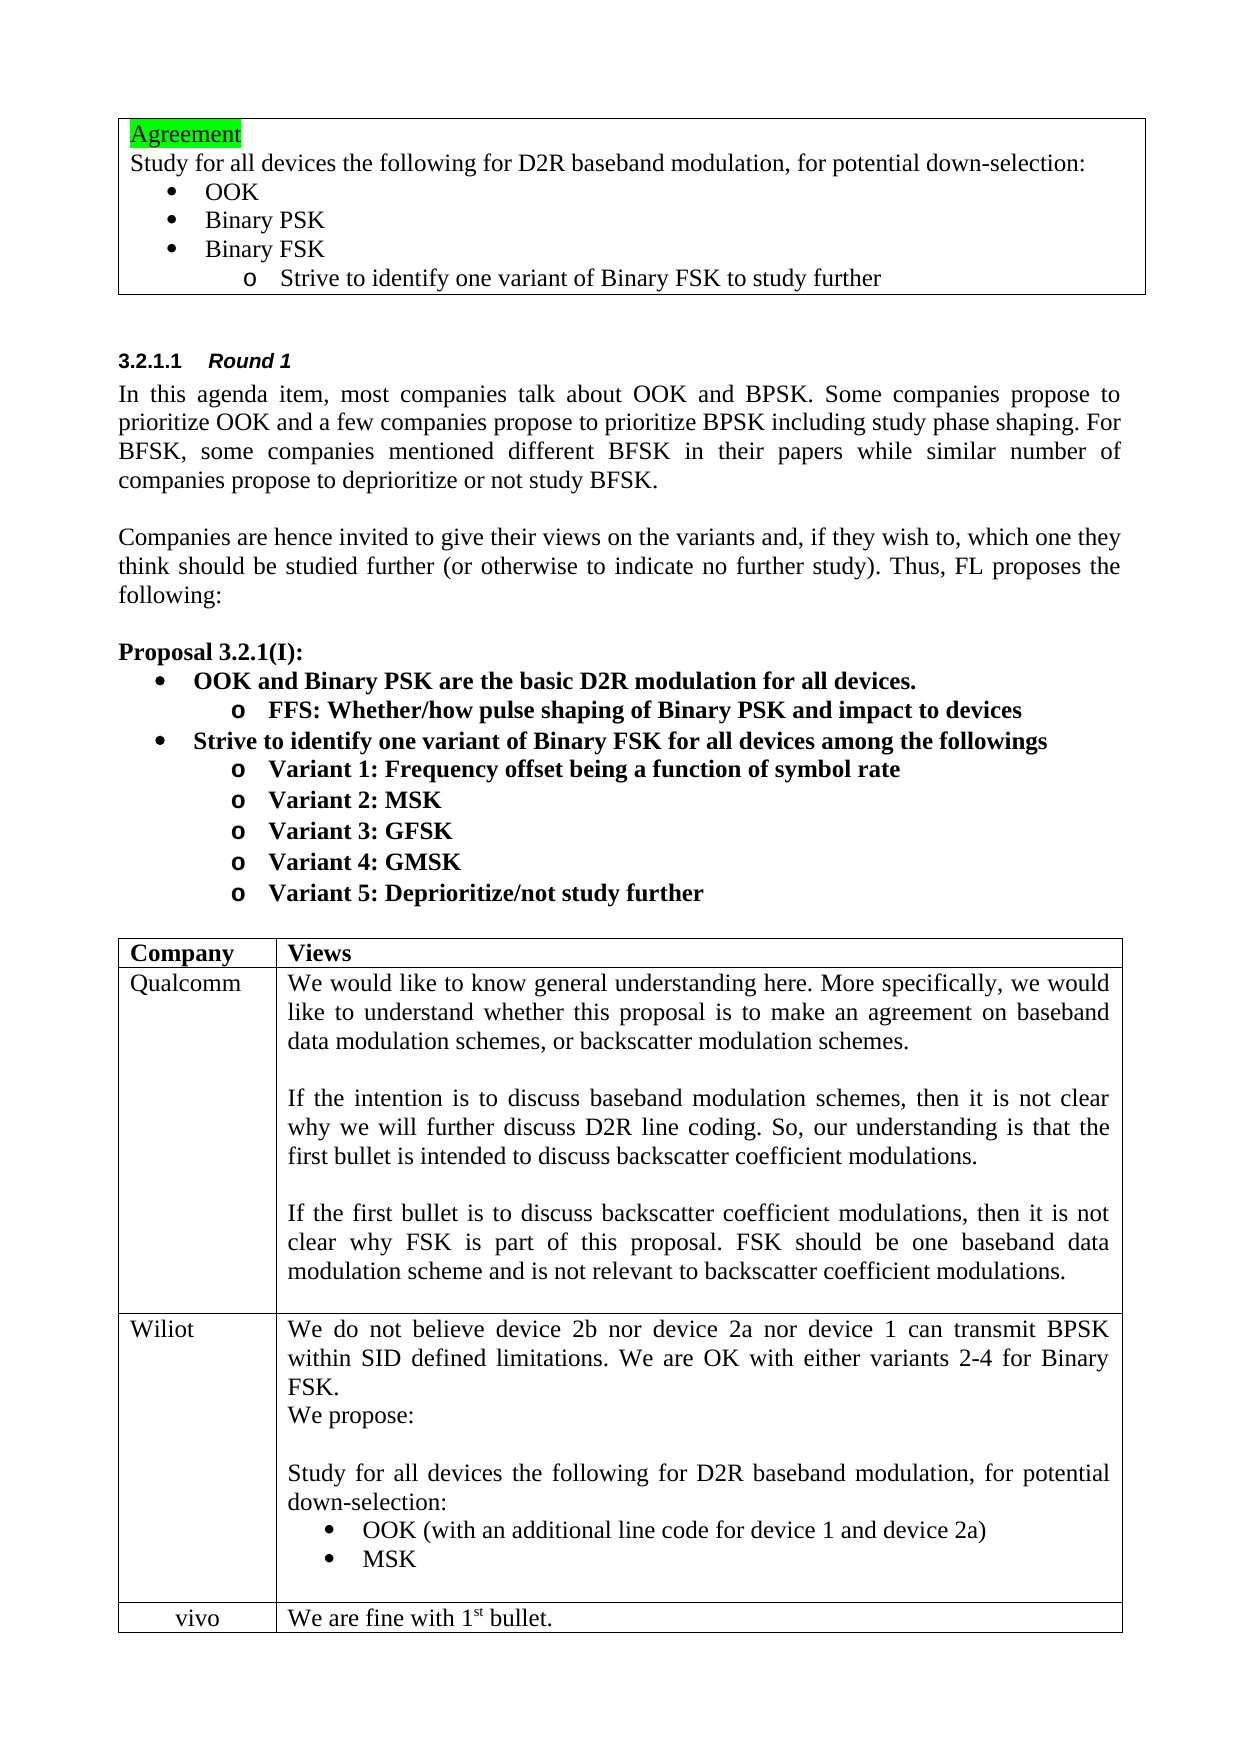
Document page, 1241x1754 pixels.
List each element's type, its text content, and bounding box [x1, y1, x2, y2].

list OOK and Binary PSK are the basic D2R modulation for all devices. [156, 666, 1122, 695]
table_header Company [119, 939, 276, 967]
text In this agenda item, most companies talk about OOK and BPSK. Some companies propose to prioritize OOK and a few companies propose to prioritize BPSK including study phase shaping. For BFSK, some companies mentioned different BFSK in their papers while similar number of companies propose to deprioritize or not study BFSK. [118, 379, 1122, 494]
table_header Agreement Study for all devices the following for D2R baseband modulation, for potential down-selection: OOK Binary PSK Binary FSK Strive to identify one variant of Binary FSK to study further [119, 119, 1145, 294]
list Strive to identify one variant of Binary FSK for all devices among the followings [156, 726, 1122, 754]
table_header Views [277, 939, 1122, 967]
table_cell Wiliot [119, 1314, 276, 1602]
text Companies are hence invited to give their views on the variants and, if they wish to, which one they think should be studied further (or otherwise to indicate no further study). Thus, FL proposes the following: [118, 522, 1122, 609]
table_cell We would like to know general understanding here. More specifically, we would like to understand whether this proposal is to make an agreement on baseband data modulation schemes, or backscatter modulation schemes. If the intention is to discuss baseband modulation schemes, then it is not clear why we will further discuss D2R line coding. So, our understanding is that the first bullet is intended to discuss backscatter coefficient modulations. If the first bullet is to discuss backscatter coefficient modulations, then it is not clear why FSK is part of this proposal. FSK should be one baseband data modulation scheme and is not relevant to backscatter coefficient modulations. [277, 968, 1122, 1313]
table_cell We do not believe device 2b nor device 2a nor device 1 can transmit BPSK within SID defined limitations. We are OK with either variants 2-4 for Binary FSK. We propose: Study for all devices the following for D2R baseband modulation, for potential down-selection: OOK (with an additional line code for device 1 and device 2a) MSK [277, 1314, 1122, 1602]
list Variant 3: GFSK [231, 816, 1122, 847]
list Variant 1: Frequency offset being a function of symbol rate [231, 754, 1122, 785]
table_cell Qualcomm [119, 968, 276, 1313]
text Proposal 3.2.1(I): [118, 637, 1122, 666]
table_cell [277, 1603, 1122, 1632]
list FFS: Whether/how pulse shaping of Binary PSK and impact to devices [231, 695, 1122, 726]
table_cell vivo [119, 1603, 276, 1632]
list Variant 4: GMSK [231, 847, 1122, 878]
subtitle Round 1 [118, 348, 1122, 372]
list Variant 5: Deprioritize/not study further [231, 878, 1122, 909]
list Variant 2: MSK [231, 785, 1122, 816]
